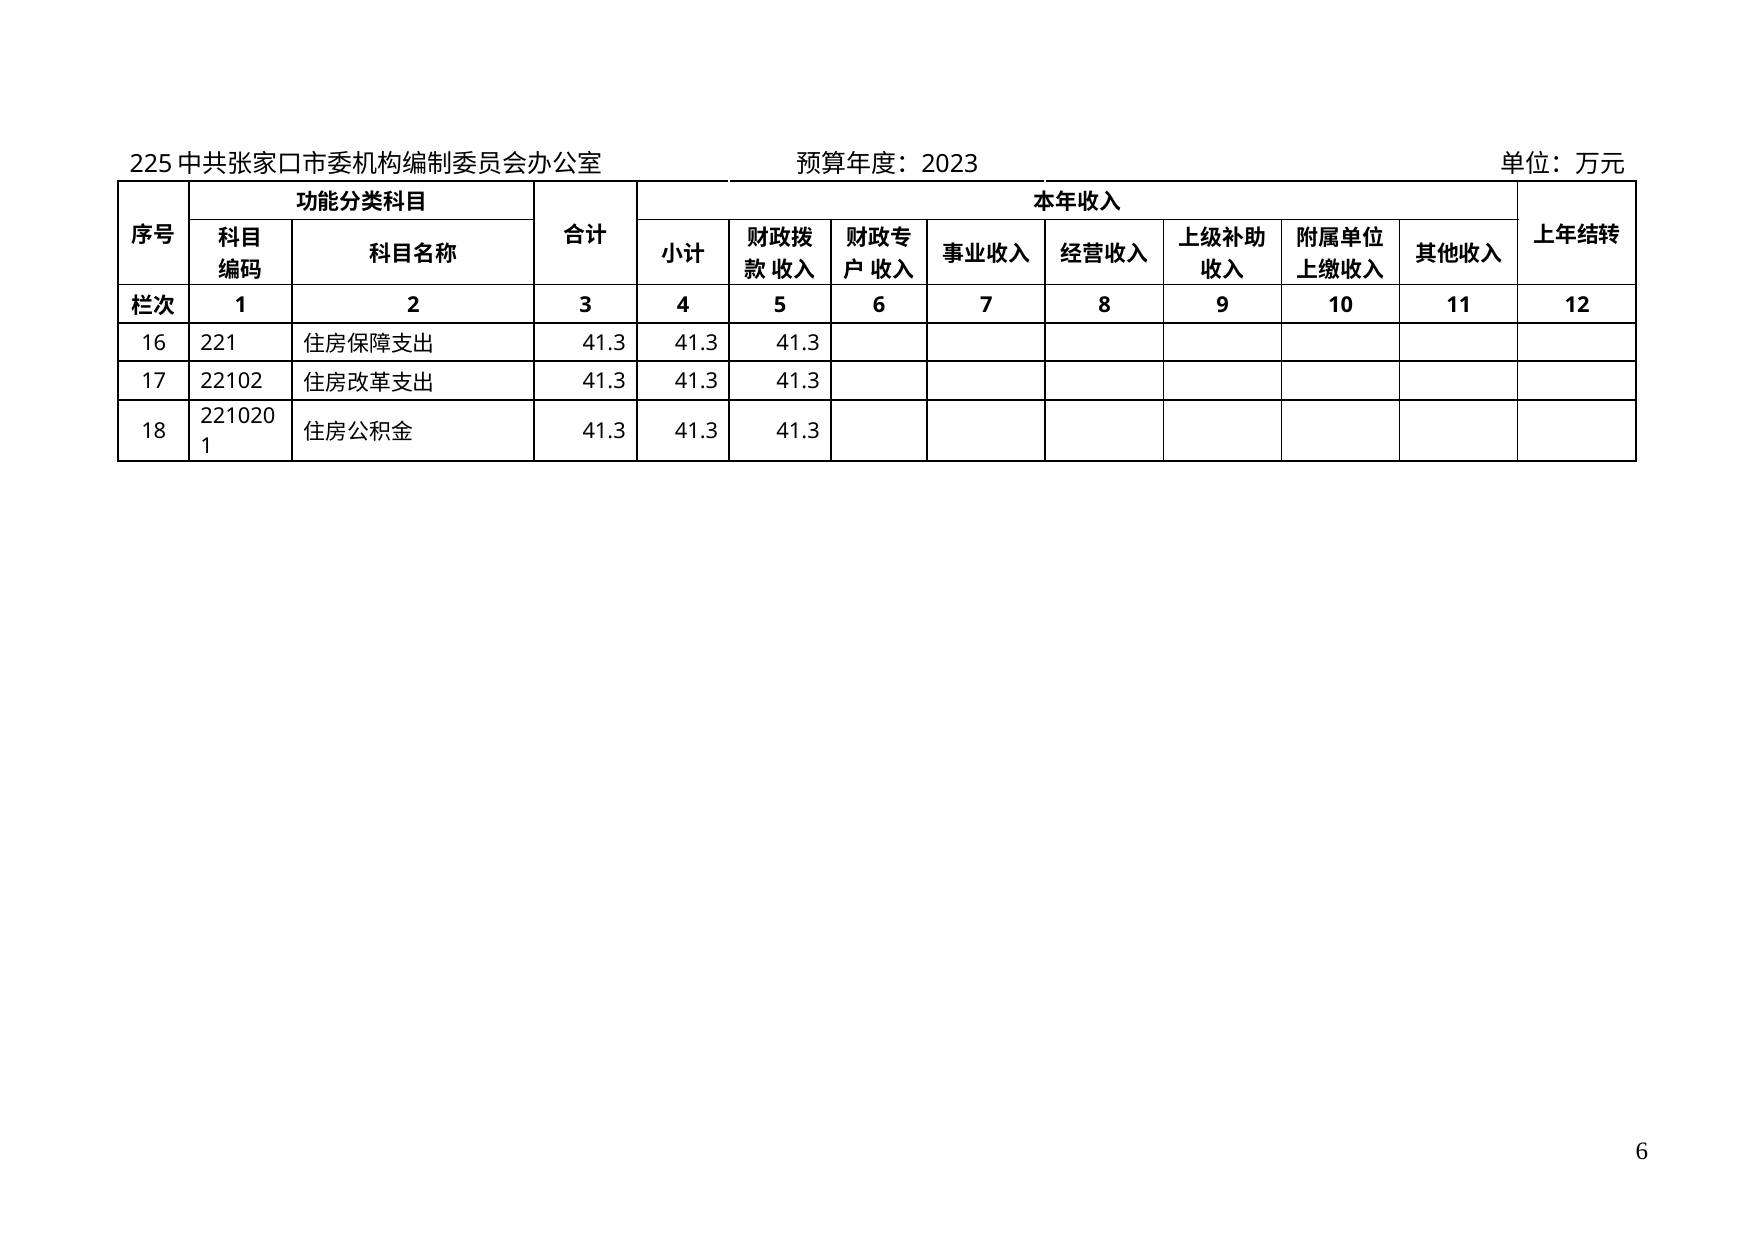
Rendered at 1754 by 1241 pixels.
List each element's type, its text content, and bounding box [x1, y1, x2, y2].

table_cell 41.3 [638, 401, 728, 460]
table_cell 5 [730, 285, 830, 322]
table_cell 住房保障支出 [293, 324, 533, 360]
table_cell 41.3 [535, 324, 636, 360]
table_cell 2 [293, 285, 533, 322]
table_cell 6 [832, 285, 926, 322]
table_cell 小计 [638, 220, 728, 283]
table_cell [1518, 324, 1635, 360]
table_cell 功能分类科目 [190, 182, 533, 219]
table_cell [1282, 324, 1399, 360]
table_cell 1 [190, 285, 291, 322]
table_header 225中共张家口市委机构编制委员会办公室 [119, 143, 728, 180]
table_header 预算年度：2023 [730, 143, 1044, 180]
table_cell 科目名称 [293, 220, 533, 283]
table_cell 7 [928, 285, 1044, 322]
table_cell [928, 401, 1044, 460]
table_cell [928, 324, 1044, 360]
table_cell [832, 401, 926, 460]
table_cell [1400, 362, 1517, 399]
table_cell 41.3 [730, 324, 830, 360]
table_cell 栏次 [119, 285, 188, 322]
table_cell 16 [119, 324, 188, 360]
table_cell 8 [1046, 285, 1163, 322]
table_header 单位：万元 [1046, 143, 1635, 180]
table_cell 财政拨款 收入 [730, 220, 830, 283]
table_cell [928, 362, 1044, 399]
table_cell 9 [1164, 285, 1281, 322]
table_cell 3 [535, 285, 636, 322]
table_cell 经营收入 [1046, 220, 1163, 283]
table_cell [1164, 401, 1281, 460]
table_cell 4 [638, 285, 728, 322]
table_cell 附属单位上缴收入 [1282, 220, 1399, 283]
table_cell [1518, 362, 1635, 399]
table_cell 41.3 [638, 362, 728, 399]
table_cell 上级补助收入 [1164, 220, 1281, 283]
table_cell 住房改革支出 [293, 362, 533, 399]
table_cell [1164, 362, 1281, 399]
table_cell 10 [1282, 285, 1399, 322]
table_cell [1046, 362, 1163, 399]
table_cell 序号 [119, 182, 188, 283]
table_cell [1400, 324, 1517, 360]
table_cell [1282, 401, 1399, 460]
table_cell [1164, 324, 1281, 360]
table_cell 41.3 [535, 401, 636, 460]
table_cell 41.3 [730, 401, 830, 460]
table_cell 财政专户 收入 [832, 220, 926, 283]
table_cell [1400, 401, 1517, 460]
table_cell 18 [119, 401, 188, 460]
table_cell [1282, 362, 1399, 399]
table_cell [1046, 401, 1163, 460]
table_cell 12 [1518, 285, 1635, 322]
table_cell 2210201 [190, 401, 291, 460]
table_cell 本年收入 [638, 182, 1517, 219]
table_cell [1046, 324, 1163, 360]
table_cell 事业收入 [928, 220, 1044, 283]
table_cell 11 [1400, 285, 1517, 322]
table_cell [832, 324, 926, 360]
table_cell [832, 362, 926, 399]
table_cell 上年结转 [1518, 182, 1635, 283]
table_cell [1518, 401, 1635, 460]
table_cell 221 [190, 324, 291, 360]
table_cell 住房公积金 [293, 401, 533, 460]
table_cell 其他收入 [1400, 220, 1517, 283]
table_cell 科目 编码 [190, 220, 291, 283]
table_cell 41.3 [535, 362, 636, 399]
table_cell 合计 [535, 182, 636, 283]
table_cell 17 [119, 362, 188, 399]
table_cell 22102 [190, 362, 291, 399]
table_cell 41.3 [638, 324, 728, 360]
table_cell 41.3 [730, 362, 830, 399]
